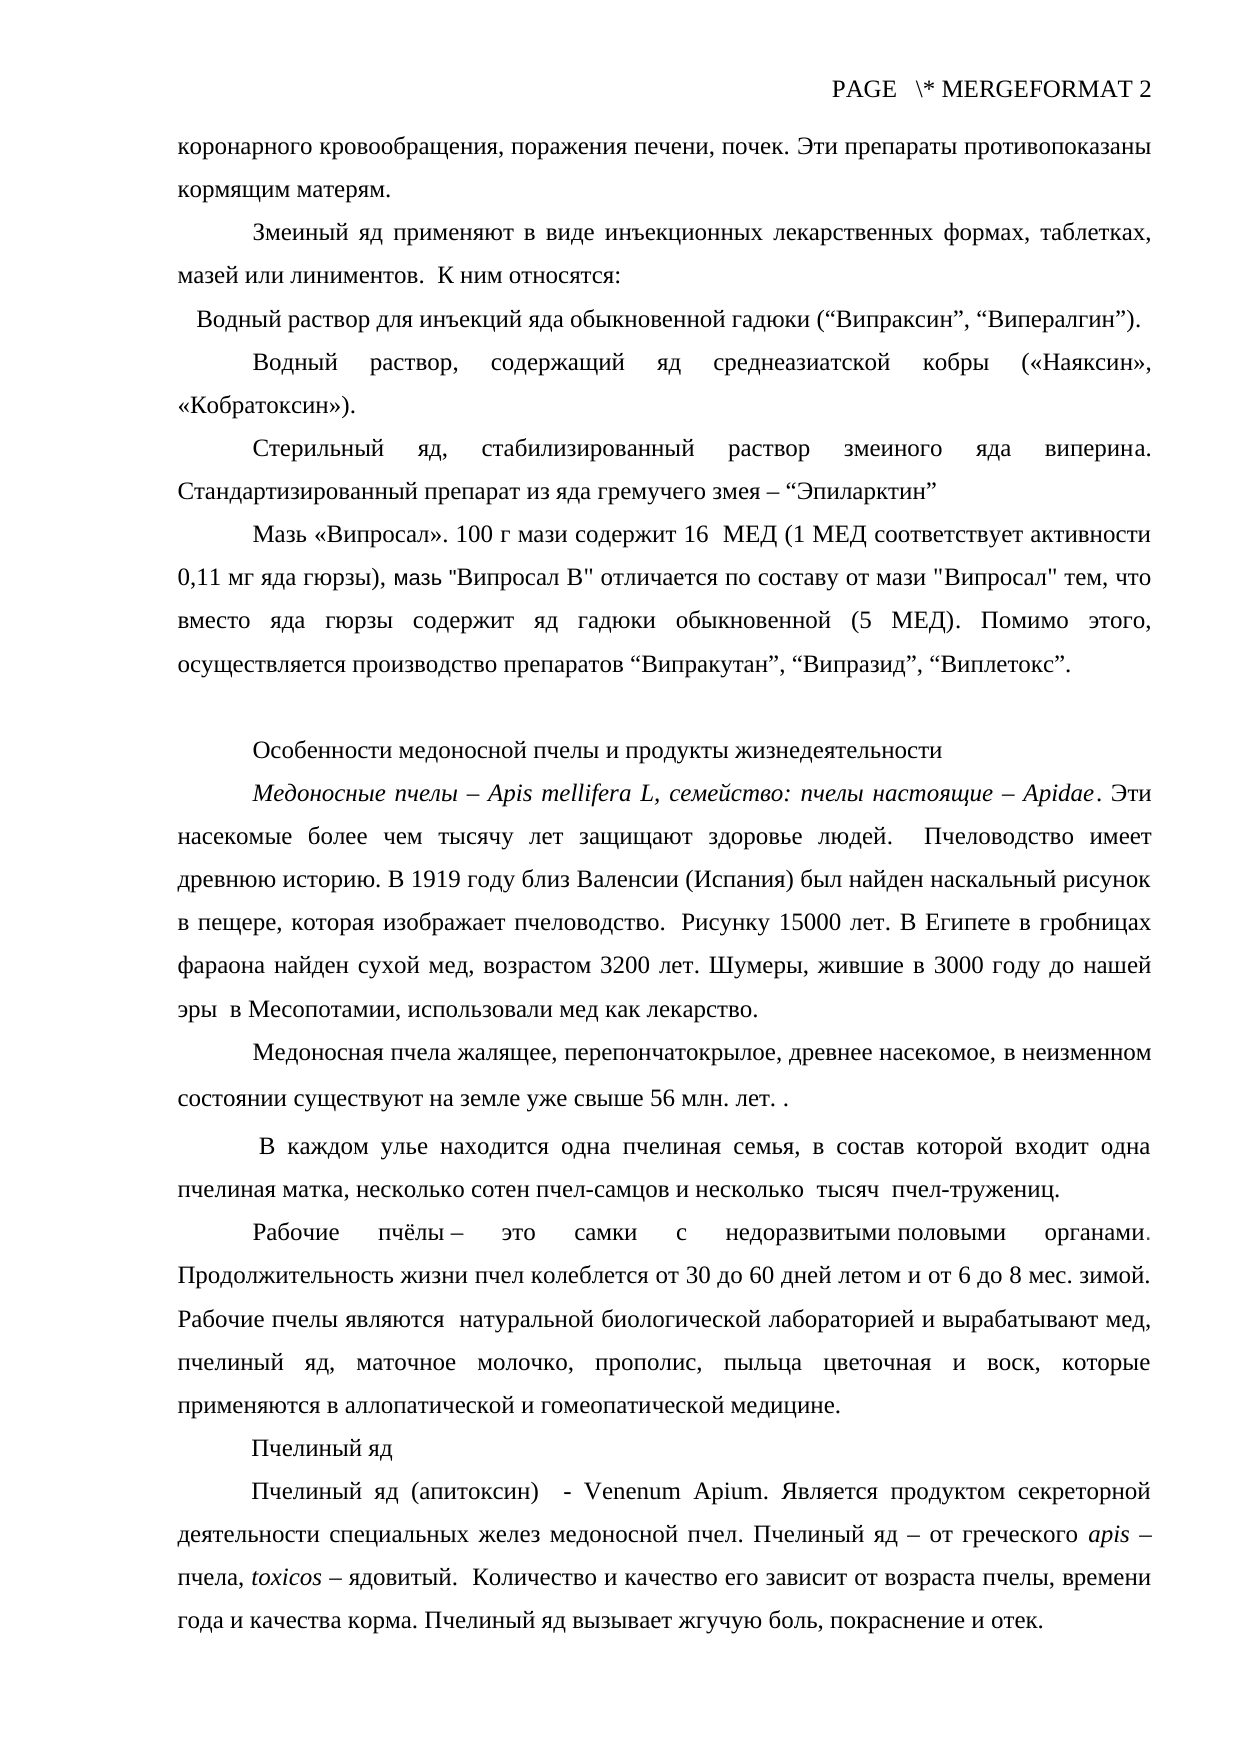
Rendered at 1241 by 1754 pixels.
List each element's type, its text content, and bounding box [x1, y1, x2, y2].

text Мазь «Випросал». 100 г мази содержит 16 МЕД (1 МЕД соответствует активности 0,11 мг яда гюрзы), мазь "Випросал В" отличается по составу от мази "Випросал" тем, что вместо яда гюрзы содержит яд гадюки обыкновенной (5 МЕД). Помимо этого, осуществляется производство препаратов “Випракутан”, “Випразид”, “Виплетокс”. [177, 519, 1152, 677]
text Медоносная пчела жалящее, перепончатокрылое, древнее насекомое, в неизменном состоянии существуют на земле уже свыше 56 млн. лет. . [177, 1037, 1152, 1114]
text Водный раствор, содержащий яд среднеазиатской кобры («Наяксин», «Кобратоксин»). [177, 347, 1152, 419]
text Пчелиный яд (апитоксин) - Venenum Apium. Является продуктом секреторной деятельности специальных желез медоносной пчел. Пчелиный яд – от греческого apis – пчела, toxicos – ядовитый. Количество и качество его зависит от возраста пчелы, времени года и качества корма. Пчелиный яд вызывает жгучую боль, покраснение и отек. [177, 1476, 1152, 1634]
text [177, 131, 1152, 203]
text Особенности медоносной пчелы и продукты жизнедеятельности [177, 735, 1152, 764]
text Стерильный яд, стабилизированный раствор змеиного яда виперина. Стандартизированный препарат из яда гремучего змея – “Эпиларктин” [177, 433, 1152, 505]
text В каждом улье находится одна пчелиная семья, в состав которой входит одна пчелиная матка, несколько сотен пчел-самцов и несколько тысяч пчел-тружениц. [177, 1131, 1152, 1203]
text Рабочие пчёлы – это самки с недоразвитыми половыми органами. Продолжительность жизни пчел колеблется от 30 до 60 дней летом и от 6 до 8 мес. зимой. Рабочие пчелы являются натуральной биологической лабораторией и вырабатывают мед, пчелиный яд, маточное молочко, прополис, пыльца цветочная и воск, которые применяются в аллопатической и гомеопатической медицине. [177, 1217, 1152, 1419]
text Водный раствор для инъекций яда обыкновенной гадюки (“Випраксин”, “Випералгин”). [177, 304, 1152, 332]
text Змеиный яд применяют в виде инъекционных лекарственных формах, таблетках, мазей или линиментов. К ним относятся: [177, 217, 1152, 289]
text Пчелиный яд [177, 1433, 1152, 1462]
text Медоносные пчелы – Apis mellifera L, семейство: пчелы настоящие – Apidae. Эти насекомые более чем тысячу лет защищают здоровье людей. Пчеловодство имеет древнюю историю. В 1919 году близ Валенсии (Испания) был найден наскальный рисунок в пещере, которая изображает пчеловодство. Рисунку 15000 лет. В Египете в гробницах фараона найден сухой мед, возрастом 3200 лет. Шумеры, жившие в 3000 году до нашей эры в Месопотамии, использовали мед как лекарство. [177, 778, 1152, 1022]
